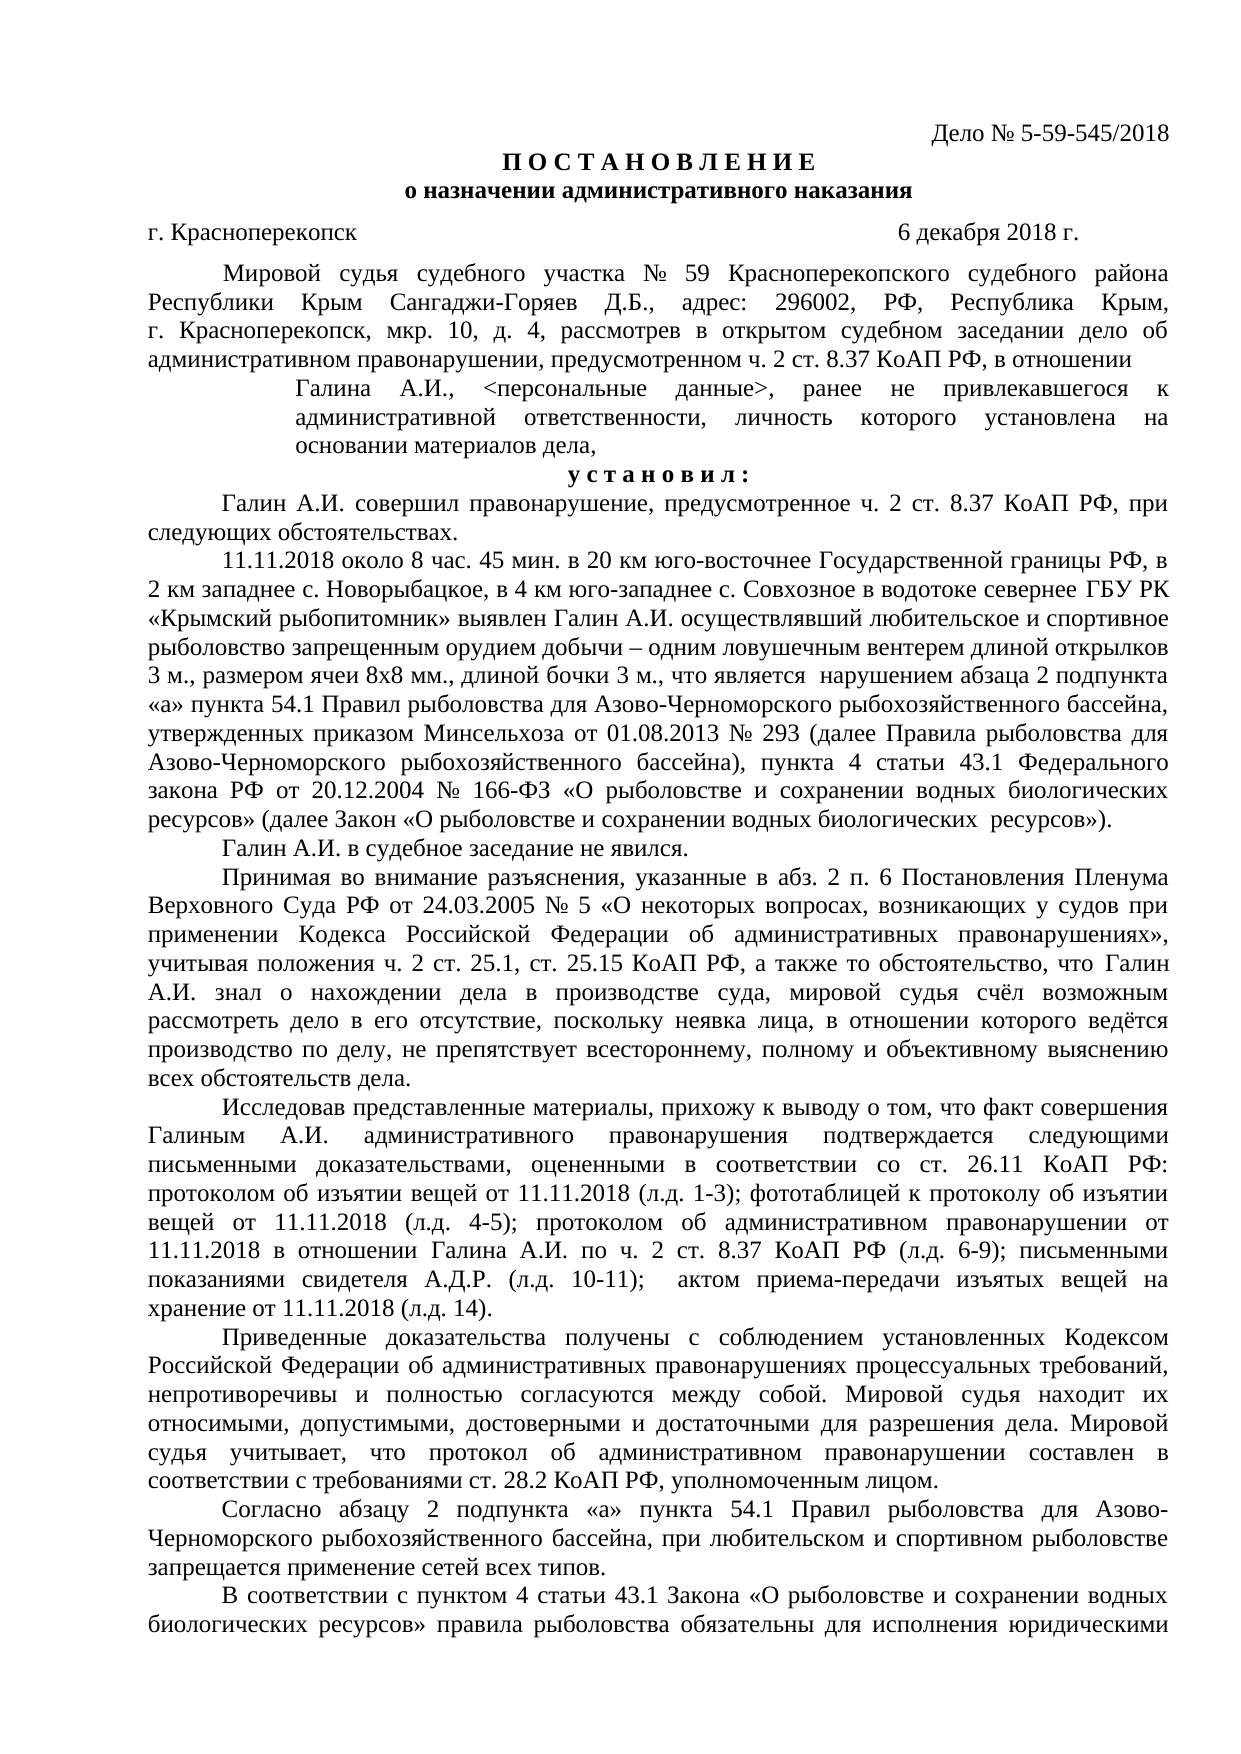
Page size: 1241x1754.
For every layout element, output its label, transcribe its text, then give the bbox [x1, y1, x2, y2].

text Галин А.И. в судебное заседание не явился. [148, 833, 1169, 862]
text Исследовав представленные материалы, прихожу к выводу о том, что факт совершения Галиным А.И. административного правонарушения подтверждается следующими письменными доказательствами, оцененными в соответствии со ст. 26.11 КоАП РФ: протоколом об изъятии вещей от 11.11.2018 (л.д. 1-3); фототаблицей к протоколу об изъятии вещей от 11.11.2018 (л.д. 4-5); протоколом об административном правонарушении от 11.11.2018 в отношении Галина А.И. по ч. 2 ст. 8.37 КоАП РФ (л.д. 6-9); письменными показаниями свидетеля А.Д.Р. (л.д. 10-11); актом приема-передачи изъятых вещей на хранение от 11.11.2018 (л.д. 14). [148, 1092, 1169, 1322]
text Принимая во внимание разъяснения, указанные в абз. 2 п. 6 Постановления Пленума Верховного Суда РФ от 24.03.2005 № 5 «О некоторых вопросах, возникающих у судов при применении Кодекса Российской Федерации об административных правонарушениях», учитывая положения ч. 2 ст. 25.1, ст. 25.15 КоАП РФ, а также то обстоятельство, что Галин А.И. знал о нахождении дела в производстве суда, мировой судья счёл возможным рассмотреть дело в его отсутствие, поскольку неявка лица, в отношении которого ведётся производство по делу, не препятствует всестороннему, полному и объективному выяснению всех обстоятельств дела. [148, 862, 1169, 1092]
text у с т а н о в и л : [148, 459, 1169, 488]
text П О С Т А Н О В Л Е Н И Е [148, 147, 1169, 176]
text Приведенные доказательства получены с соблюдением установленных Кодексом Российской Федерации об административных правонарушениях процессуальных требований, непротиворечивы и полностью согласуются между собой. Мировой судья находит их относимыми, допустимыми, достоверными и достаточными для разрешения дела. Мировой судья учитывает, что протокол об административном правонарушении составлен в соответствии с требованиями ст. 28.2 КоАП РФ, уполномоченным лицом. [148, 1322, 1169, 1494]
text Галин А.И. совершил правонарушение, предусмотренное ч. 2 ст. 8.37 КоАП РФ, при следующих обстоятельствах. [148, 488, 1169, 546]
text о назначении административного наказания [148, 176, 1169, 204]
text 11.11.2018 около 8 час. 45 мин. в 20 км юго-восточнее Государственной границы РФ, в 2 км западнее с. Новорыбацкое, в 4 км юго-западнее с. Совхозное в водотоке севернее ГБУ РК «Крымский рыбопитомник» выявлен Галин А.И. осуществлявший любительское и спортивное рыболовство запрещенным орудием добычи – одним ловушечным вентерем длиной открылков 3 м., размером ячеи 8х8 мм., длиной бочки 3 м., что является нарушением абзаца 2 подпункта «а» пункта 54.1 Правил рыболовства для Азово-Черноморского рыбохозяйственного бассейна, утвержденных приказом Минсельхоза от 01.08.2013 № 293 (далее Правила рыболовства для Азово-Черноморского рыбохозяйственного бассейна), пункта 4 статьи 43.1 Федерального закона РФ от 20.12.2004 № 166-ФЗ «О рыболовстве и сохранении водных биологических ресурсов» (далее Закон «О рыболовстве и сохранении водных биологических ресурсов»). [148, 546, 1169, 833]
text г. Красноперекопск 6 декабря 2018 г. [148, 217, 1169, 246]
text Согласно абзацу 2 подпункта «а» пункта 54.1 Правил рыболовства для Азово-Черноморского рыбохозяйственного бассейна, при любительском и спортивном рыболовстве запрещается применение сетей всех типов. [148, 1494, 1169, 1581]
text Мировой судья судебного участка № 59 Красноперекопского судебного района Республики Крым Сангаджи-Горяев Д.Б., адрес: 296002, РФ, Республика Крым, г. Красноперекопск, мкр. 10, д. 4, рассмотрев в открытом судебном заседании дело об административном правонарушении, предусмотренном ч. 2 ст. 8.37 КоАП РФ, в отношении [148, 258, 1169, 373]
text Галина А.И., <персональные данные>, ранее не привлекавшегося к административной ответственности, личность которого установлена на основании материалов дела, [295, 373, 1169, 459]
text Дело № 5-59-545/2018 [148, 118, 1169, 147]
